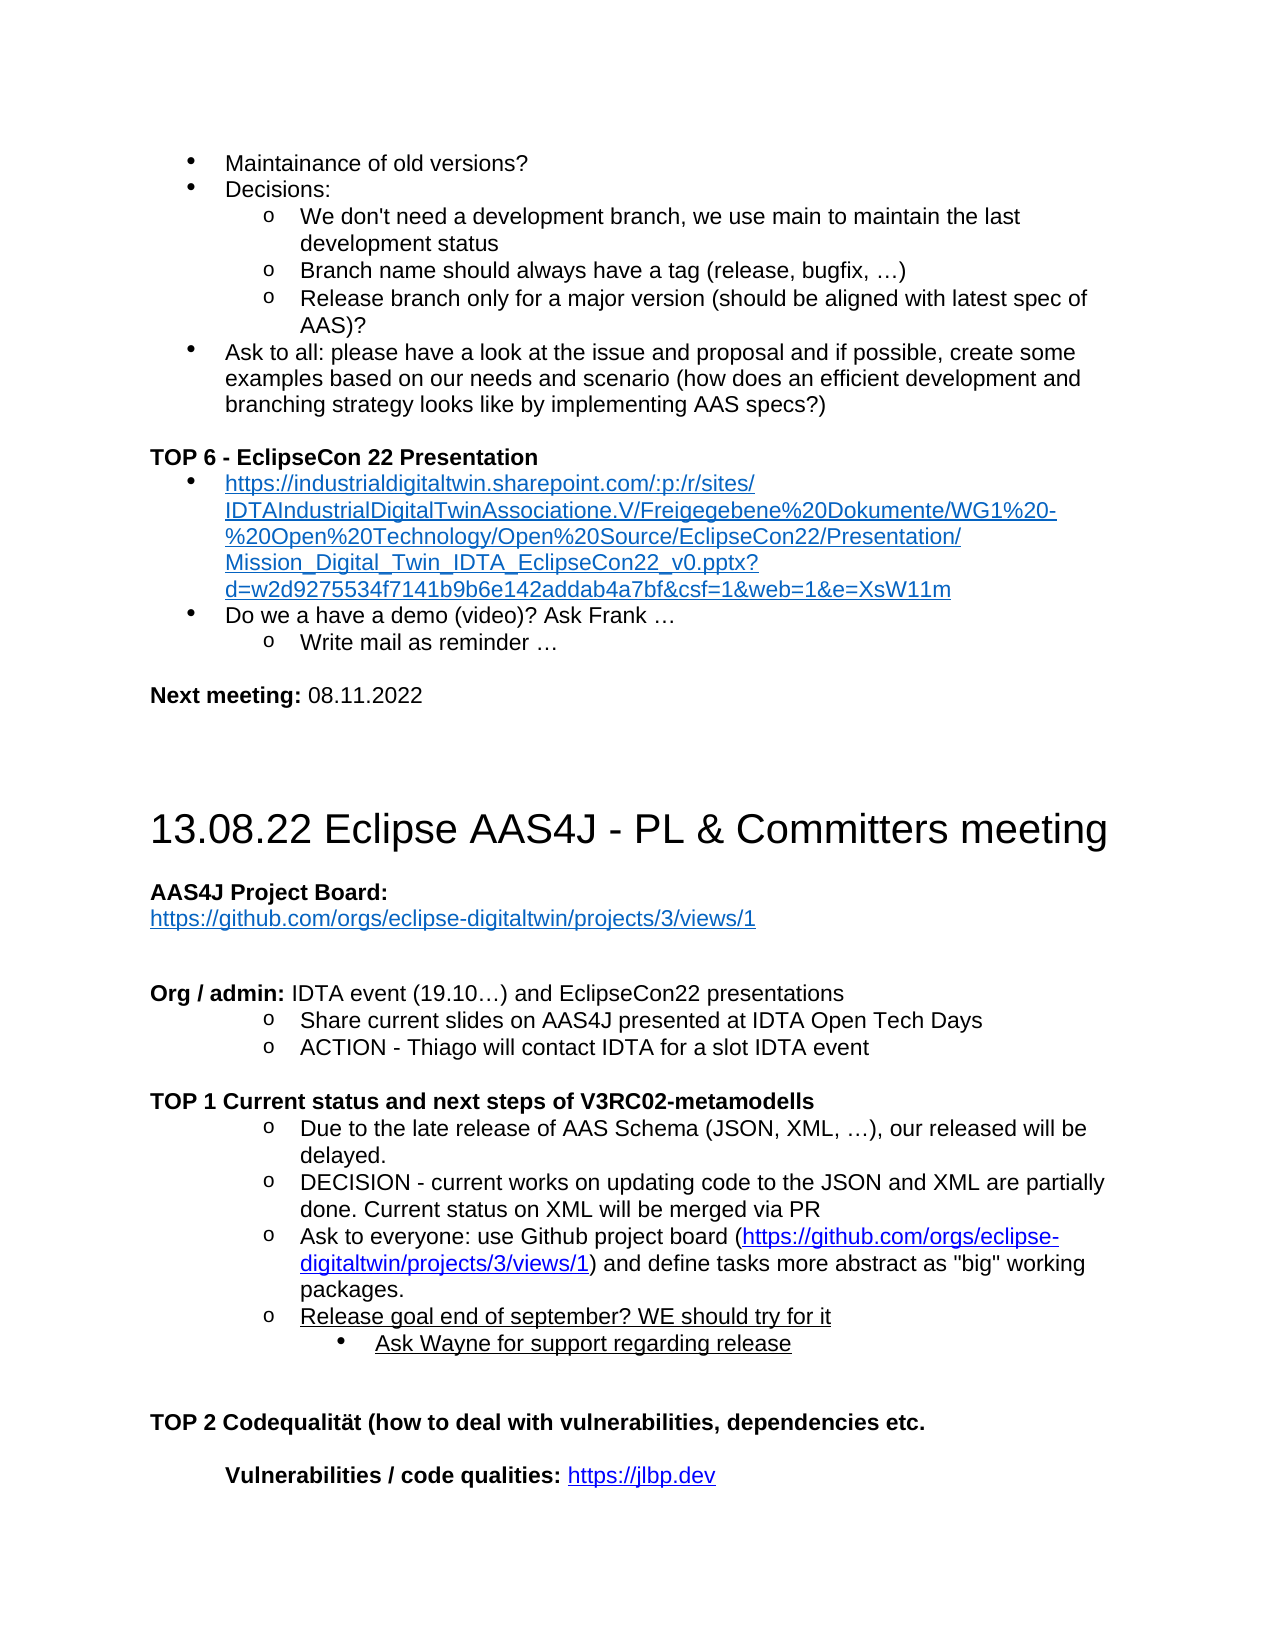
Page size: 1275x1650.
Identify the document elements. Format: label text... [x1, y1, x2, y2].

list https://industrialdigitaltwin.sharepoint.com/:p:/r/sites/IDTAIndustrialDigitalTwinAssociatione.V/Freigegebene%20Dokumente/WG1%20-%20Open%20Technology/Open%20Source/EclipseCon22/Presentation/Mission_Digital_Twin_IDTA_EclipseCon22_v0.pptx?d=w2d9275534f7141b9b6e142addab4a7bf&csf=1&web=1&e=XsW11m [187, 470, 1125, 602]
text Next meeting: 08.11.2022 [150, 682, 1125, 709]
list Branch name should always have a tag (release, bugfix, …) [262, 257, 1125, 284]
list Share current slides on AAS4J presented at IDTA Open Tech Days [262, 1006, 1125, 1034]
text Org / admin: IDTA event (19.10…) and EclipseCon22 presentations [150, 979, 1125, 1006]
list Maintainance of old versions? [187, 150, 1125, 176]
list Due to the late release of AAS Schema (JSON, XML, …), our released will be delayed. [262, 1114, 1125, 1168]
list Ask to all: please have a look at the issue and proposal and if possible, create some examples based on our needs and scenario (how does an efficient development and branching strategy looks like by implementing AAS specs?) [187, 338, 1125, 418]
text Vulnerabilities / code qualities: https://jlbp.dev [225, 1462, 1125, 1488]
list ACTION - Thiago will contact IDTA for a slot IDTA event [262, 1034, 1125, 1061]
list Release branch only for a major version (should be aligned with latest spec of AAS)? [262, 284, 1125, 338]
text TOP 1 Current status and next steps of V3RC02-metamodells [150, 1088, 1125, 1114]
list Ask to everyone: use Github project board (https://github.com/orgs/eclipse-digitaltwin/projects/3/views/1) and define tasks more abstract as "big" working packages. [262, 1222, 1125, 1303]
text TOP 6 - EclipseCon 22 Presentation [150, 444, 1125, 470]
list Decisions: [187, 176, 1125, 203]
list Ask Wayne for support regarding release [337, 1330, 1125, 1357]
list Do we a have a demo (video)? Ask Frank … [187, 602, 1125, 628]
list Release goal end of september? WE should try for it [262, 1303, 1125, 1330]
list Write mail as reminder … [262, 628, 1125, 656]
text AAS4J Project Board: [150, 879, 1125, 905]
text TOP 2 Codequalität (how to deal with vulnerabilities, dependencies etc. [150, 1409, 1125, 1436]
text 13.08.22 Eclipse AAS4J - PL & Committers meeting [150, 805, 1125, 853]
list DECISION - current works on updating code to the JSON and XML are partially done. Current status on XML will be merged via PR [262, 1168, 1125, 1222]
list We don't need a development branch, we use main to maintain the last development status [262, 203, 1125, 257]
text https://github.com/orgs/eclipse-digitaltwin/projects/3/views/1 [150, 905, 1125, 932]
